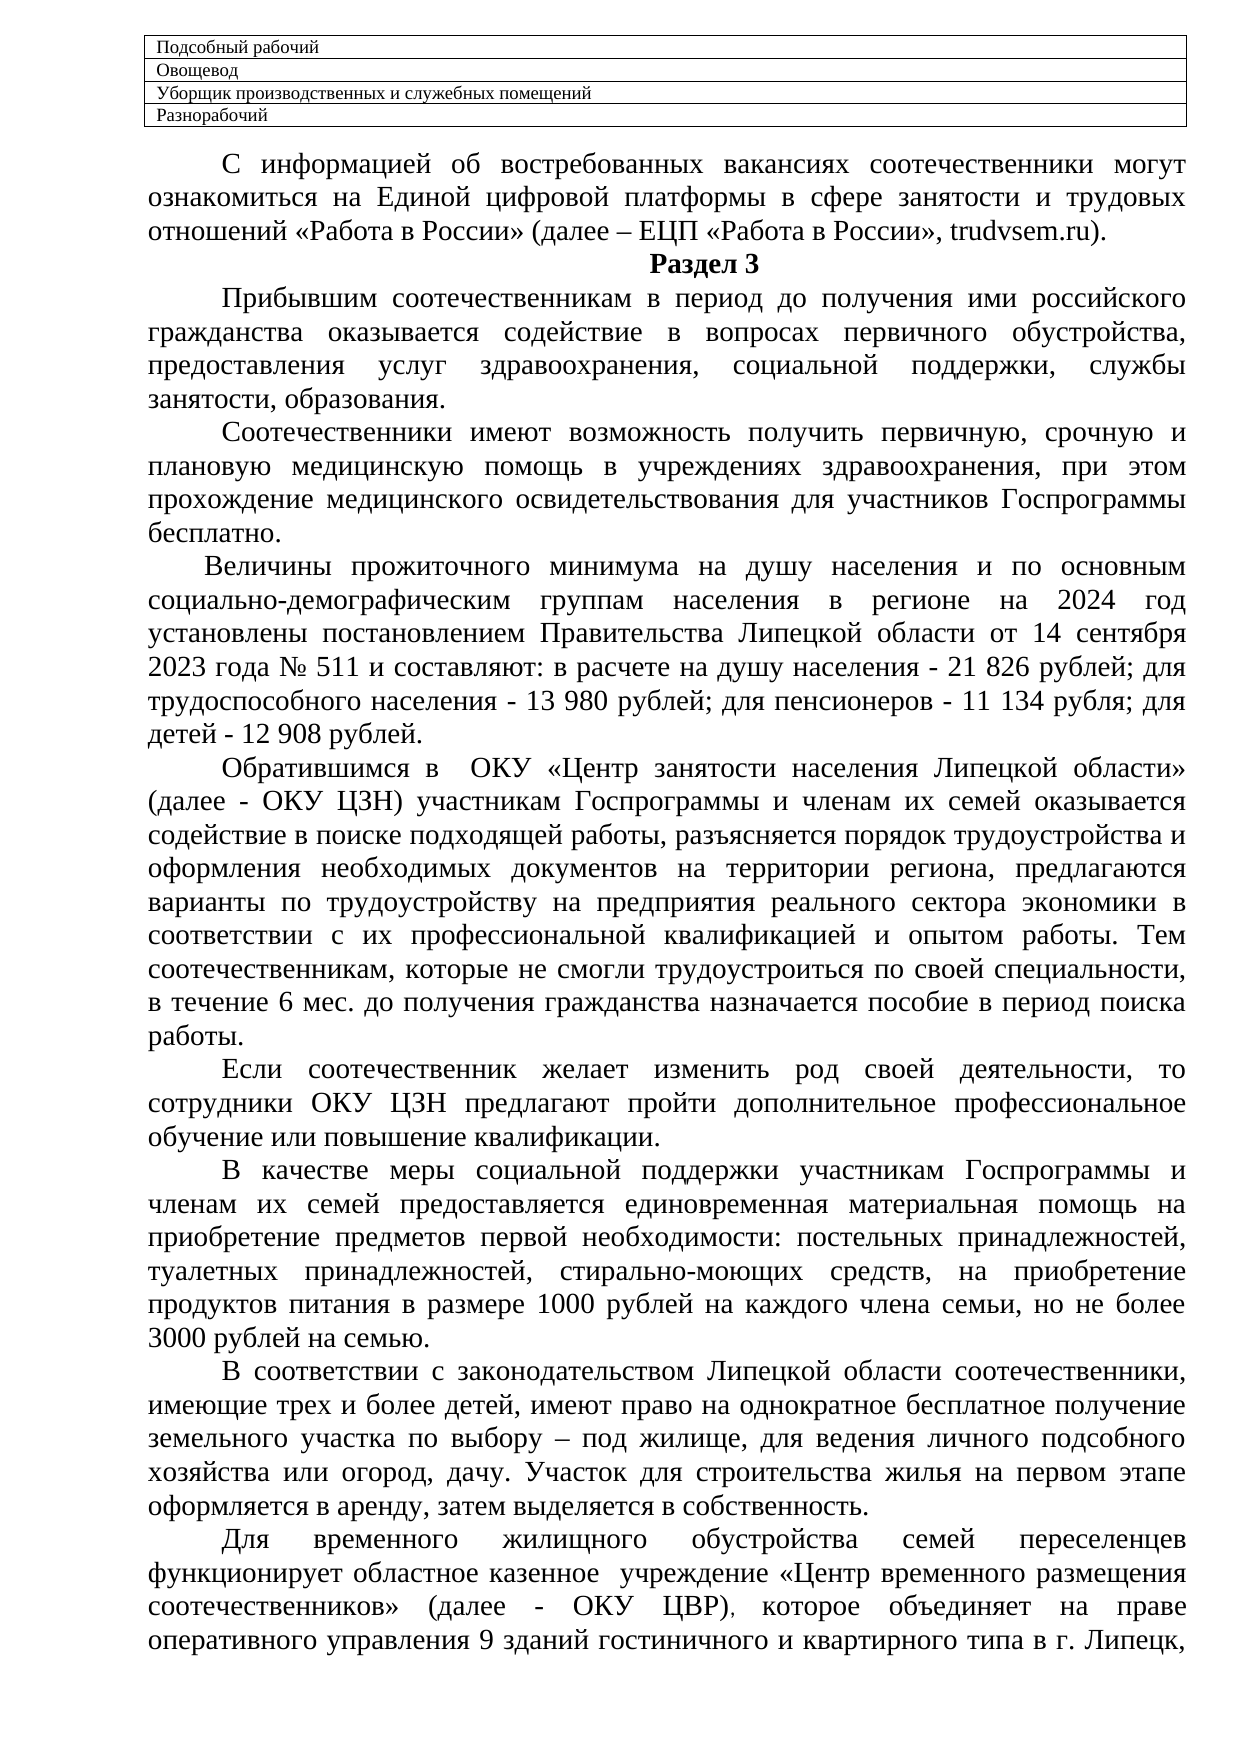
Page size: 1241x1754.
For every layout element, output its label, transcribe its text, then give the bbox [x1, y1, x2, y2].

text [148, 1521, 1187, 1655]
text В качестве меры социальной поддержки участникам Госпрограммы и членам их семей предоставляется единовременная материальная помощь на приобретение предметов первой необходимости: постельных принадлежностей, туалетных принадлежностей, стирально-моющих средств, на приобретение продуктов питания в размере 1000 рублей на каждого члена семьи, но не более 3000 рублей на семью. [148, 1152, 1187, 1353]
text Обратившимся в ОКУ «Центр занятости населения Липецкой области» (далее - ОКУ ЦЗН) участникам Госпрограммы и членам их семей оказывается содействие в поиске подходящей работы, разъясняется порядок трудоустройства и оформления необходимых документов на территории региона, предлагаются варианты по трудоустройству на предприятия реального сектора экономики в соответствии с их профессиональной квалификацией и опытом работы. Тем соотечественникам, которые не смогли трудоустроиться по своей специальности, в течение 6 мес. до получения гражданства назначается пособие в период поиска работы. [148, 750, 1187, 1052]
table_cell Разнорабочий [145, 104, 1186, 126]
text Если соотечественник желает изменить род своей деятельности, то сотрудники ОКУ ЦЗН предлагают пройти дополнительное профессиональное обучение или повышение квалификации. [148, 1052, 1187, 1152]
text Соотечественники имеют возможность получить первичную, срочную и плановую медицинскую помощь в учреждениях здравоохранения, при этом прохождение медицинского освидетельствования для участников Госпрограммы бесплатно. [148, 414, 1187, 548]
table_cell Овощевод [145, 59, 1186, 81]
text Раздел 3 [148, 247, 1187, 280]
table_cell Подсобный рабочий [145, 36, 1186, 58]
text Прибывшим соотечественникам в период до получения ими российского гражданства оказывается содействие в вопросах первичного обустройства, предоставления услуг здравоохранения, социальной поддержки, службы занятости, образования. [148, 280, 1187, 414]
text В соответствии с законодательством Липецкой области соотечественники, имеющие трех и более детей, имеют право на однократное бесплатное получение земельного участка по выбору – под жилище, для ведения личного подсобного хозяйства или огород, дачу. Участок для строительства жилья на первом этапе оформляется в аренду, затем выделяется в собственность. [148, 1353, 1187, 1521]
text С информацией об востребованных вакансиях соотечественники могут ознакомиться на Единой цифровой платформы в сфере занятости и трудовых отношений «Работа в России» (далее – ЕЦП «Работа в России», trudvsem.ru). [148, 146, 1187, 247]
text Величины прожиточного минимума на душу населения и по основным социально-демографическим группам населения в регионе на 2024 год установлены постановлением Правительства Липецкой области от 14 сентября 2023 года № 511 и составляют: в расчете на душу населения - 21 826 рублей; для трудоспособного населения - 13 980 рублей; для пенсионеров - 11 134 рубля; для детей - 12 908 рублей. [148, 548, 1187, 750]
table_cell Уборщик производственных и служебных помещений [145, 82, 1186, 103]
